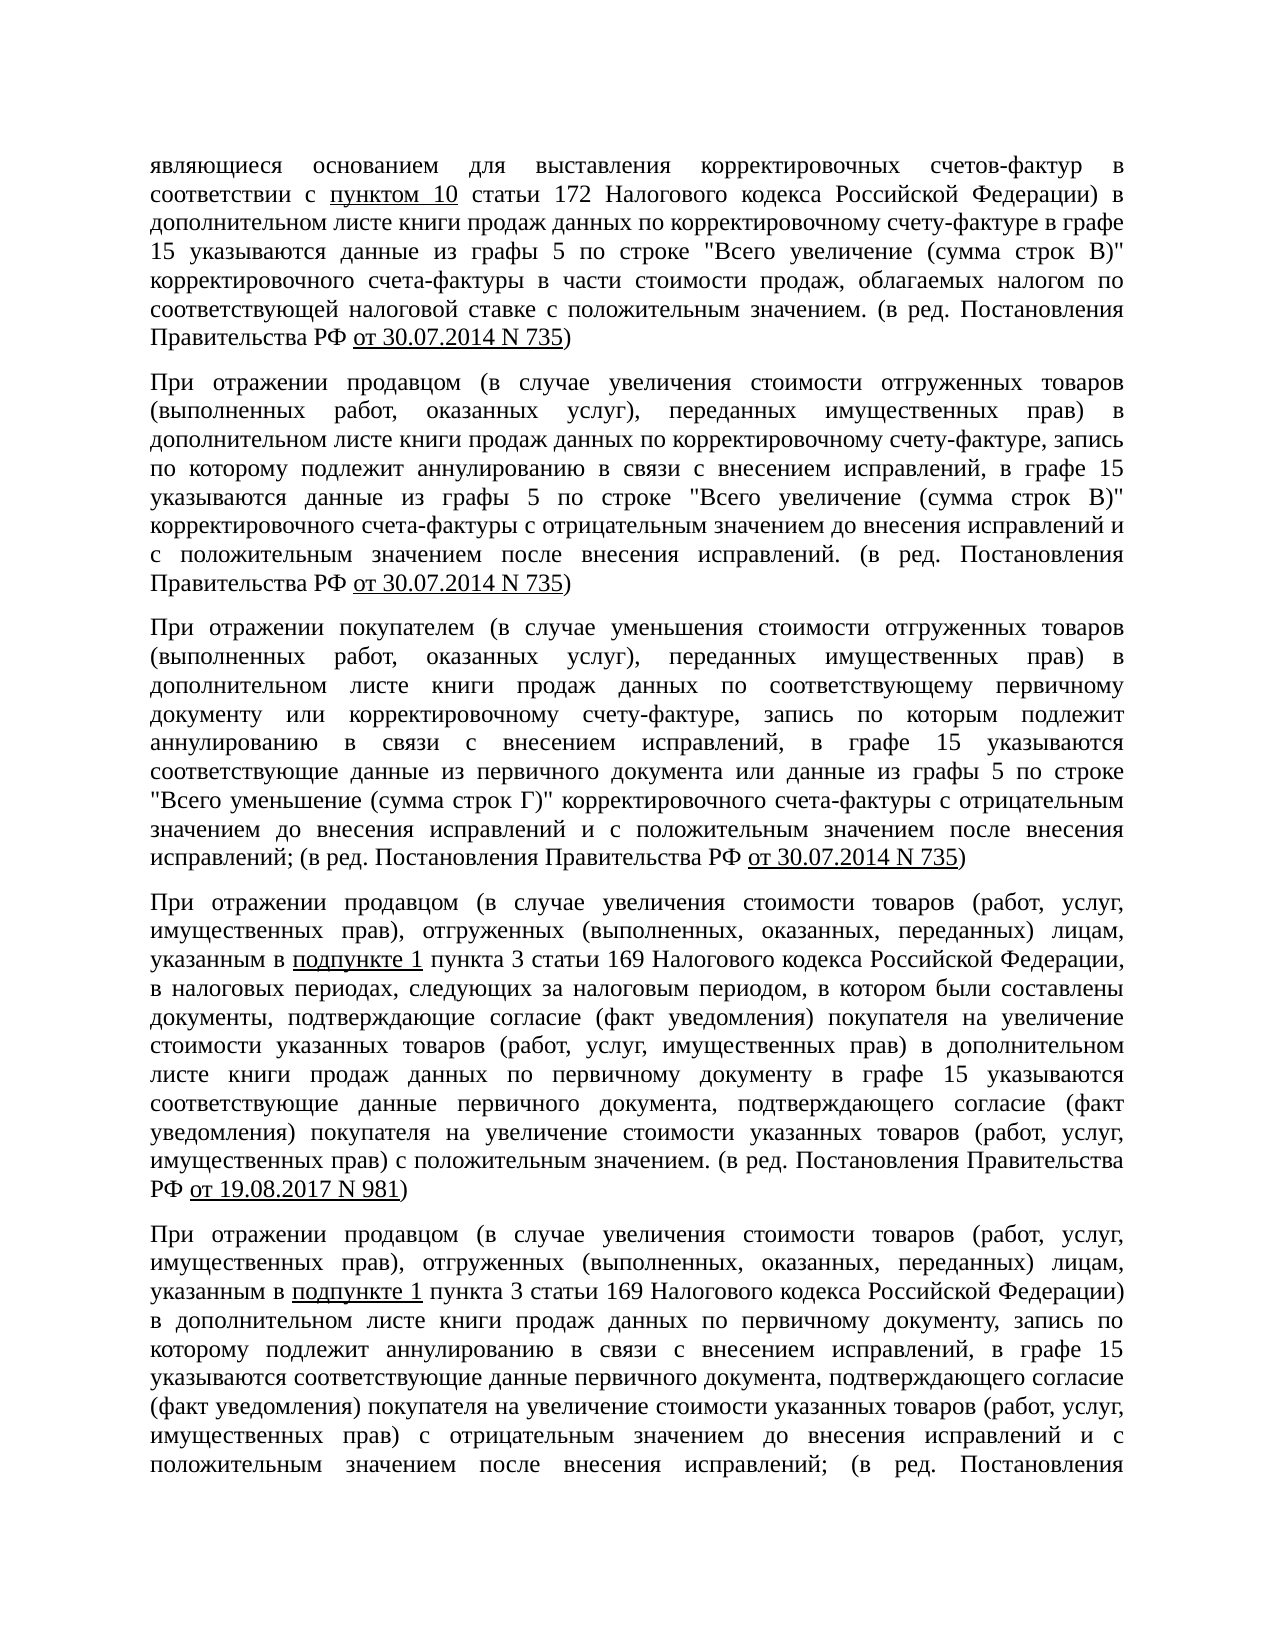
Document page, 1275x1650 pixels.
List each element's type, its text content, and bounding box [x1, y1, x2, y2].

text При отражении продавцом (в случае увеличения стоимости товаров (работ, услуг, имущественных прав), отгруженных (выполненных, оказанных, переданных) лицам, указанным в подпункте 1 пункта 3 статьи 169 Налогового кодекса Российской Федерации, в налоговых периодах, следующих за налоговым периодом, в котором были составлены документы, подтверждающие согласие (факт уведомления) покупателя на увеличение стоимости указанных товаров (работ, услуг, имущественных прав) в дополнительном листе книги продаж данных по первичному документу в графе 15 указываются соответствующие данные первичного документа, подтверждающего согласие (факт уведомления) покупателя на увеличение стоимости указанных товаров (работ, услуг, имущественных прав) с положительным значением. (в ред. Постановления Правительства РФ от 19.08.2017 N 981) [150, 887, 1125, 1203]
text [150, 150, 1125, 351]
text При отражении продавцом (в случае увеличения стоимости отгруженных товаров (выполненных работ, оказанных услуг), переданных имущественных прав) в дополнительном листе книги продаж данных по корректировочному счету-фактуре, запись по которому подлежит аннулированию в связи с внесением исправлений, в графе 15 указываются данные из графы 5 по строке "Всего увеличение (сумма строк В)" корректировочного счета-фактуры с отрицательным значением до внесения исправлений и с положительным значением после внесения исправлений. (в ред. Постановления Правительства РФ от 30.07.2014 N 735) [150, 367, 1125, 597]
text При отражении покупателем (в случае уменьшения стоимости отгруженных товаров (выполненных работ, оказанных услуг), переданных имущественных прав) в дополнительном листе книги продаж данных по соответствующему первичному документу или корректировочному счету-фактуре, запись по которым подлежит аннулированию в связи с внесением исправлений, в графе 15 указываются соответствующие данные из первичного документа или данные из графы 5 по строке "Всего уменьшение (сумма строк Г)" корректировочного счета-фактуры с отрицательным значением до внесения исправлений и с положительным значением после внесения исправлений; (в ред. Постановления Правительства РФ от 30.07.2014 N 735) [150, 612, 1125, 871]
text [150, 1219, 1125, 1477]
